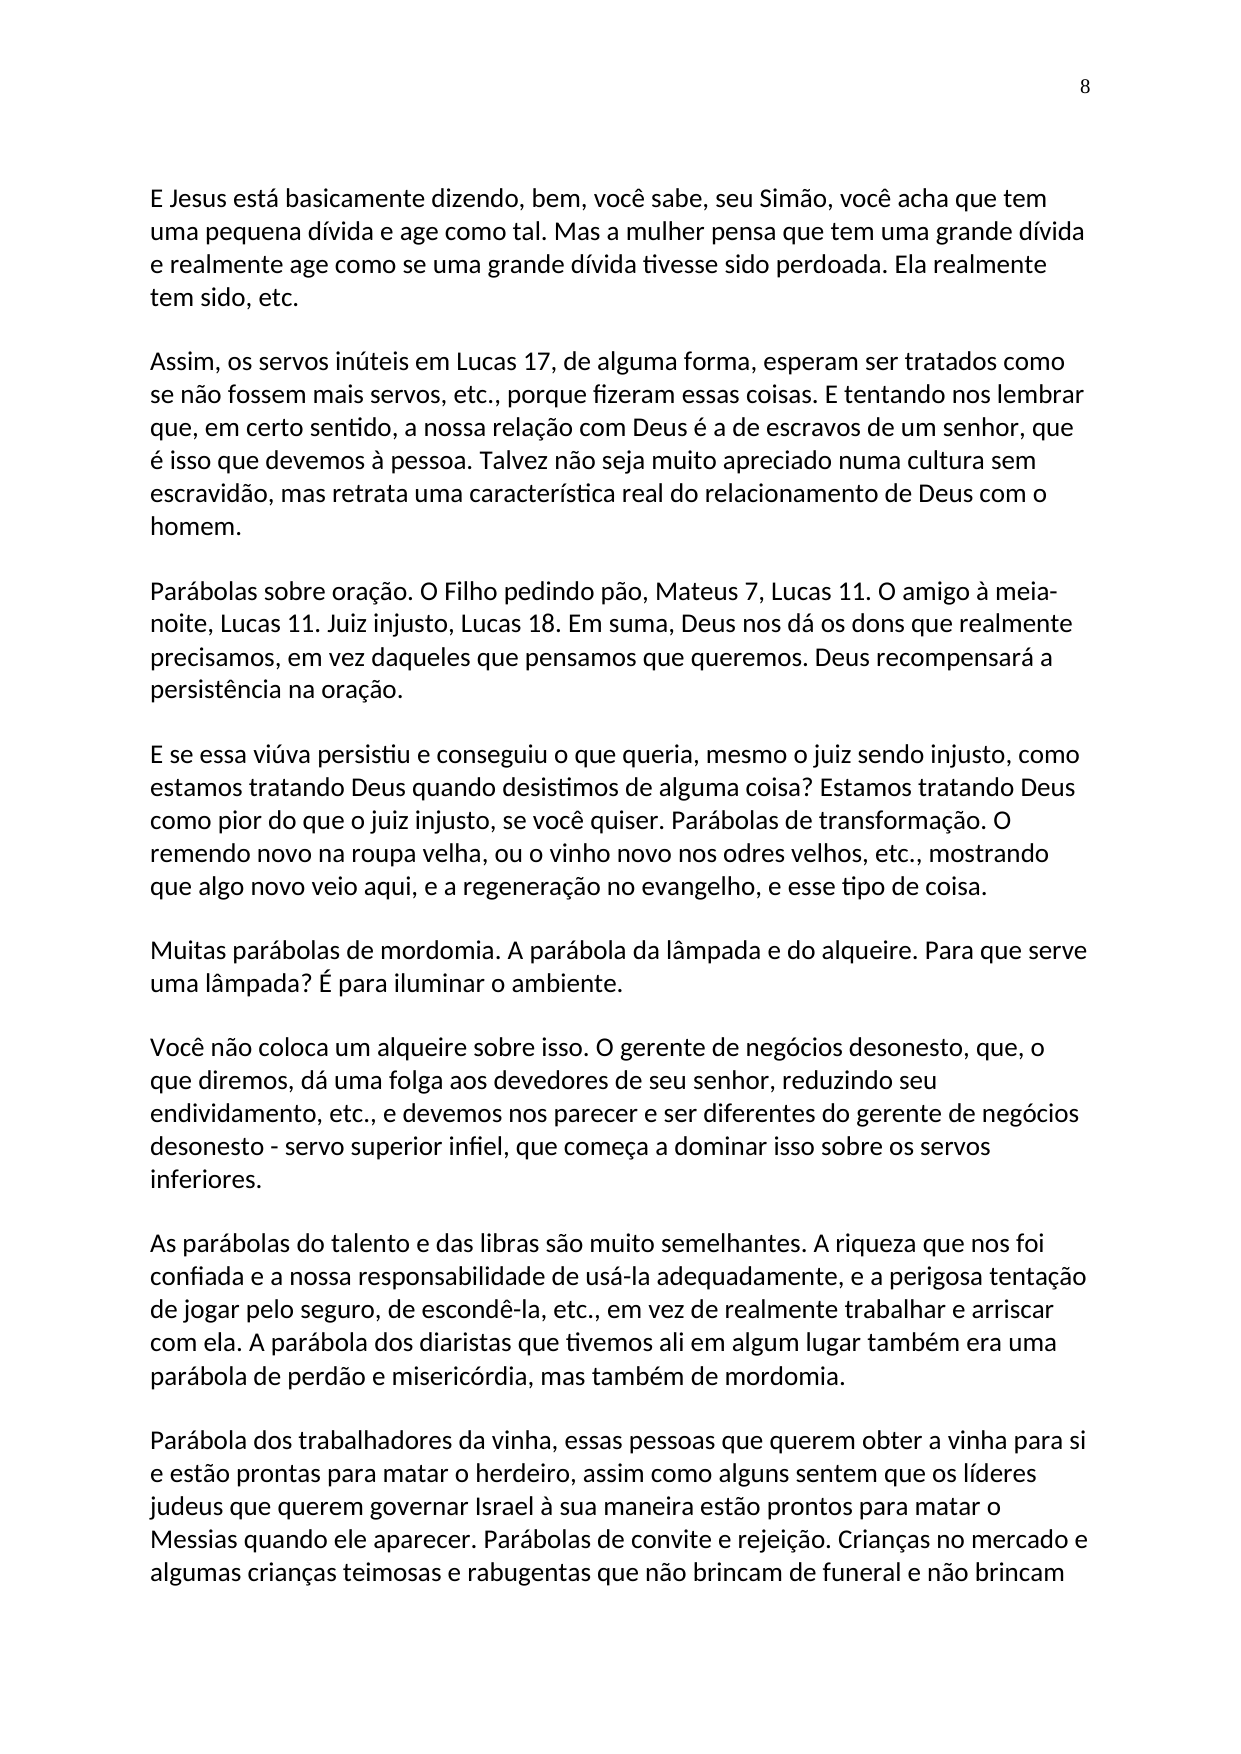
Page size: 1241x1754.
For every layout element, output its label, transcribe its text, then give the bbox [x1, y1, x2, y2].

text E Jesus está basicamente dizendo, bem, você sabe, seu Simão, você acha que tem uma pequena dívida e age como tal. Mas a mulher pensa que tem uma grande dívida e realmente age como se uma grande dívida tivesse sido perdoada. Ela realmente tem sido, etc. [150, 181, 1090, 313]
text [150, 1423, 1090, 1588]
text E se essa viúva persistiu e conseguiu o que queria, mesmo o juiz sendo injusto, como estamos tratando Deus quando desistimos de alguma coisa? Estamos tratando Deus como pior do que o juiz injusto, se você quiser. Parábolas de transformação. O remendo novo na roupa velha, ou o vinho novo nos odres velhos, etc., mostrando que algo novo veio aqui, e a regeneração no evangelho, e esse tipo de coisa. [150, 737, 1090, 902]
text As parábolas do talento e das libras são muito semelhantes. A riqueza que nos foi confiada e a nossa responsabilidade de usá-la adequadamente, e a perigosa tentação de jogar pelo seguro, de escondê-la, etc., em vez de realmente trabalhar e arriscar com ela. A parábola dos diaristas que tivemos ali em algum lugar também era uma parábola de perdão e misericórdia, mas também de mordomia. [150, 1227, 1090, 1392]
text Parábolas sobre oração. O Filho pedindo pão, Mateus 7, Lucas 11. O amigo à meia-noite, Lucas 11. Juiz injusto, Lucas 18. Em suma, Deus nos dá os dons que realmente precisamos, em vez daqueles que pensamos que queremos. Deus recompensará a persistência na oração. [150, 574, 1090, 706]
text Muitas parábolas de mordomia. A parábola da lâmpada e do alqueire. Para que serve uma lâmpada? É para iluminar o ambiente. [150, 933, 1090, 999]
text Assim, os servos inúteis em Lucas 17, de alguma forma, esperam ser tratados como se não fossem mais servos, etc., porque fizeram essas coisas. E tentando nos lembrar que, em certo sentido, a nossa relação com Deus é a de escravos de um senhor, que é isso que devemos à pessoa. Talvez não seja muito apreciado numa cultura sem escravidão, mas retrata uma característica real do relacionamento de Deus com o homem. [150, 344, 1090, 542]
text Você não coloca um alqueire sobre isso. O gerente de negócios desonesto, que, o que diremos, dá uma folga aos devedores de seu senhor, reduzindo seu endividamento, etc., e devemos nos parecer e ser diferentes do gerente de negócios desonesto - servo superior infiel, que começa a dominar isso sobre os servos inferiores. [150, 1030, 1090, 1195]
